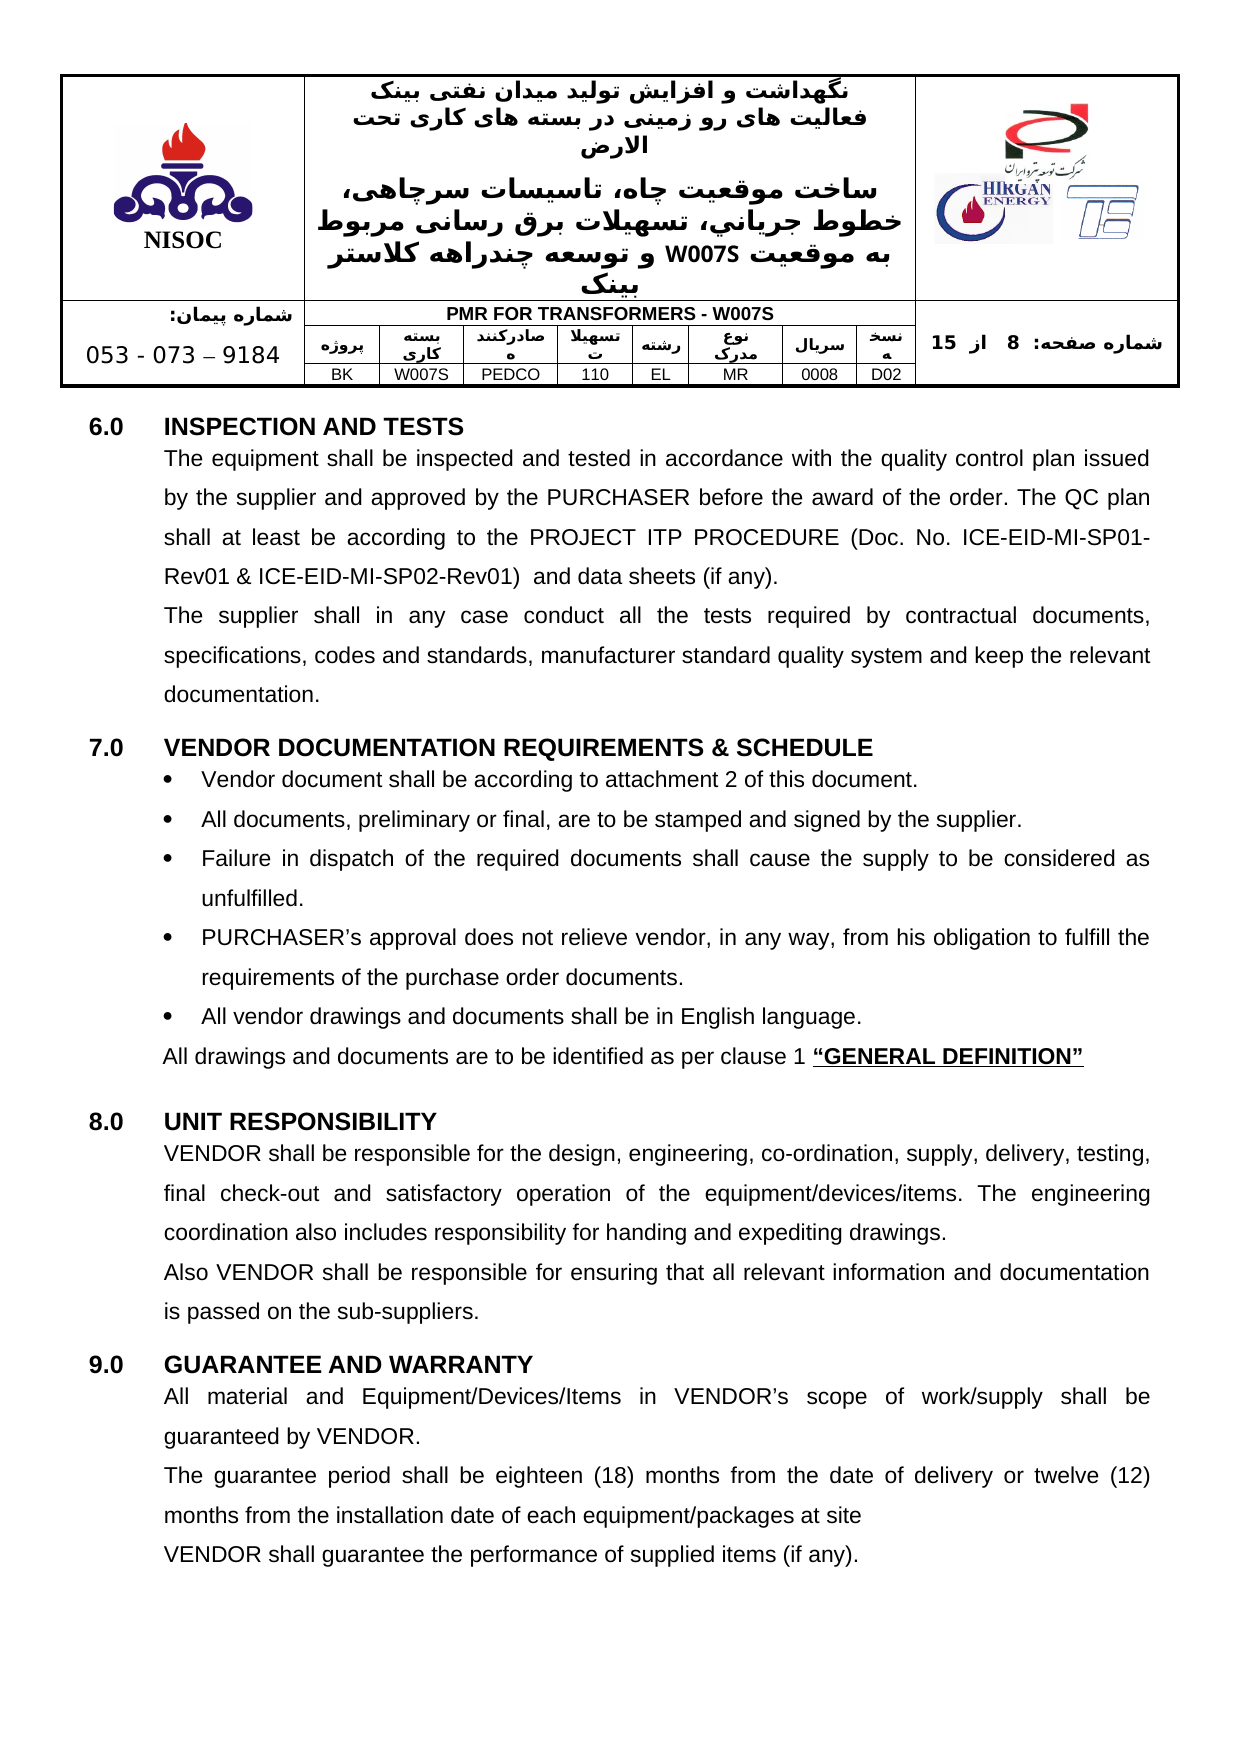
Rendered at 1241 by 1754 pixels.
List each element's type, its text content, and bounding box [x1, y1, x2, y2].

text The supplier shall in any case conduct all the tests required by contractual documents, specifications, codes and standards, manufacturer standard quality system and keep the relevant documentation. [164, 602, 1152, 708]
list GUARANTEE AND WARRANTY [89, 1350, 1152, 1379]
text VENDOR shall be responsible for the design, engineering, co-ordination, supply, delivery, testing, final check-out and satisfactory operation of the equipment/devices/items. The engineering coordination also includes responsibility for handing and expediting drawings. [164, 1140, 1152, 1246]
picture [113, 123, 253, 226]
text The equipment shall be inspected and tested in accordance with the quality control plan issued by the supplier and approved by the PURCHASER before the award of the order. The QC plan shall at least be according to the PROJECT ITP PROCEDURE (Doc. No. ICE-EID-MI-SP01-Rev01 & ICE-EID-MI-SP02-Rev01) and data sheets (if any). [164, 444, 1152, 589]
list UNIT RESPONSIBILITY [89, 1107, 1152, 1136]
list PURCHASER’s approval does not relieve vendor, in any way, from his obligation to fulfill the requirements of the purchase order documents. [164, 924, 1152, 990]
text The guarantee period shall be eighteen (18) months from the date of delivery or twelve (12) months from the installation date of each equipment/packages at site [164, 1462, 1152, 1528]
list Vendor document shall be according to attachment 2 of this document. [164, 766, 1152, 793]
text All material and Equipment/Devices/Items in VENDOR’s scope of work/supply shall be guaranteed by VENDOR. [164, 1383, 1152, 1449]
list All documents, preliminary or final, are to be stamped and signed by the supplier. [164, 806, 1152, 832]
list All vendor drawings and documents shall be in English language. [164, 1003, 1152, 1030]
list INSPECTION AND TESTS [89, 412, 1152, 440]
picture [934, 103, 1089, 244]
text Also VENDOR shall be responsible for ensuring that all relevant information and documentation is passed on the sub-suppliers. [164, 1259, 1152, 1324]
text All drawings and documents are to be identified as per clause 1 “GENERAL DEFINITION” [162, 1043, 1152, 1069]
list Failure in dispatch of the required documents shall cause the supply to be considered as unfulfilled. [164, 845, 1152, 911]
list VENDOR DOCUMENTATION REQUIREMENTS & SCHEDULE [89, 733, 1152, 762]
text VENDOR shall guarantee the performance of supplied items (if any). [164, 1541, 1152, 1567]
